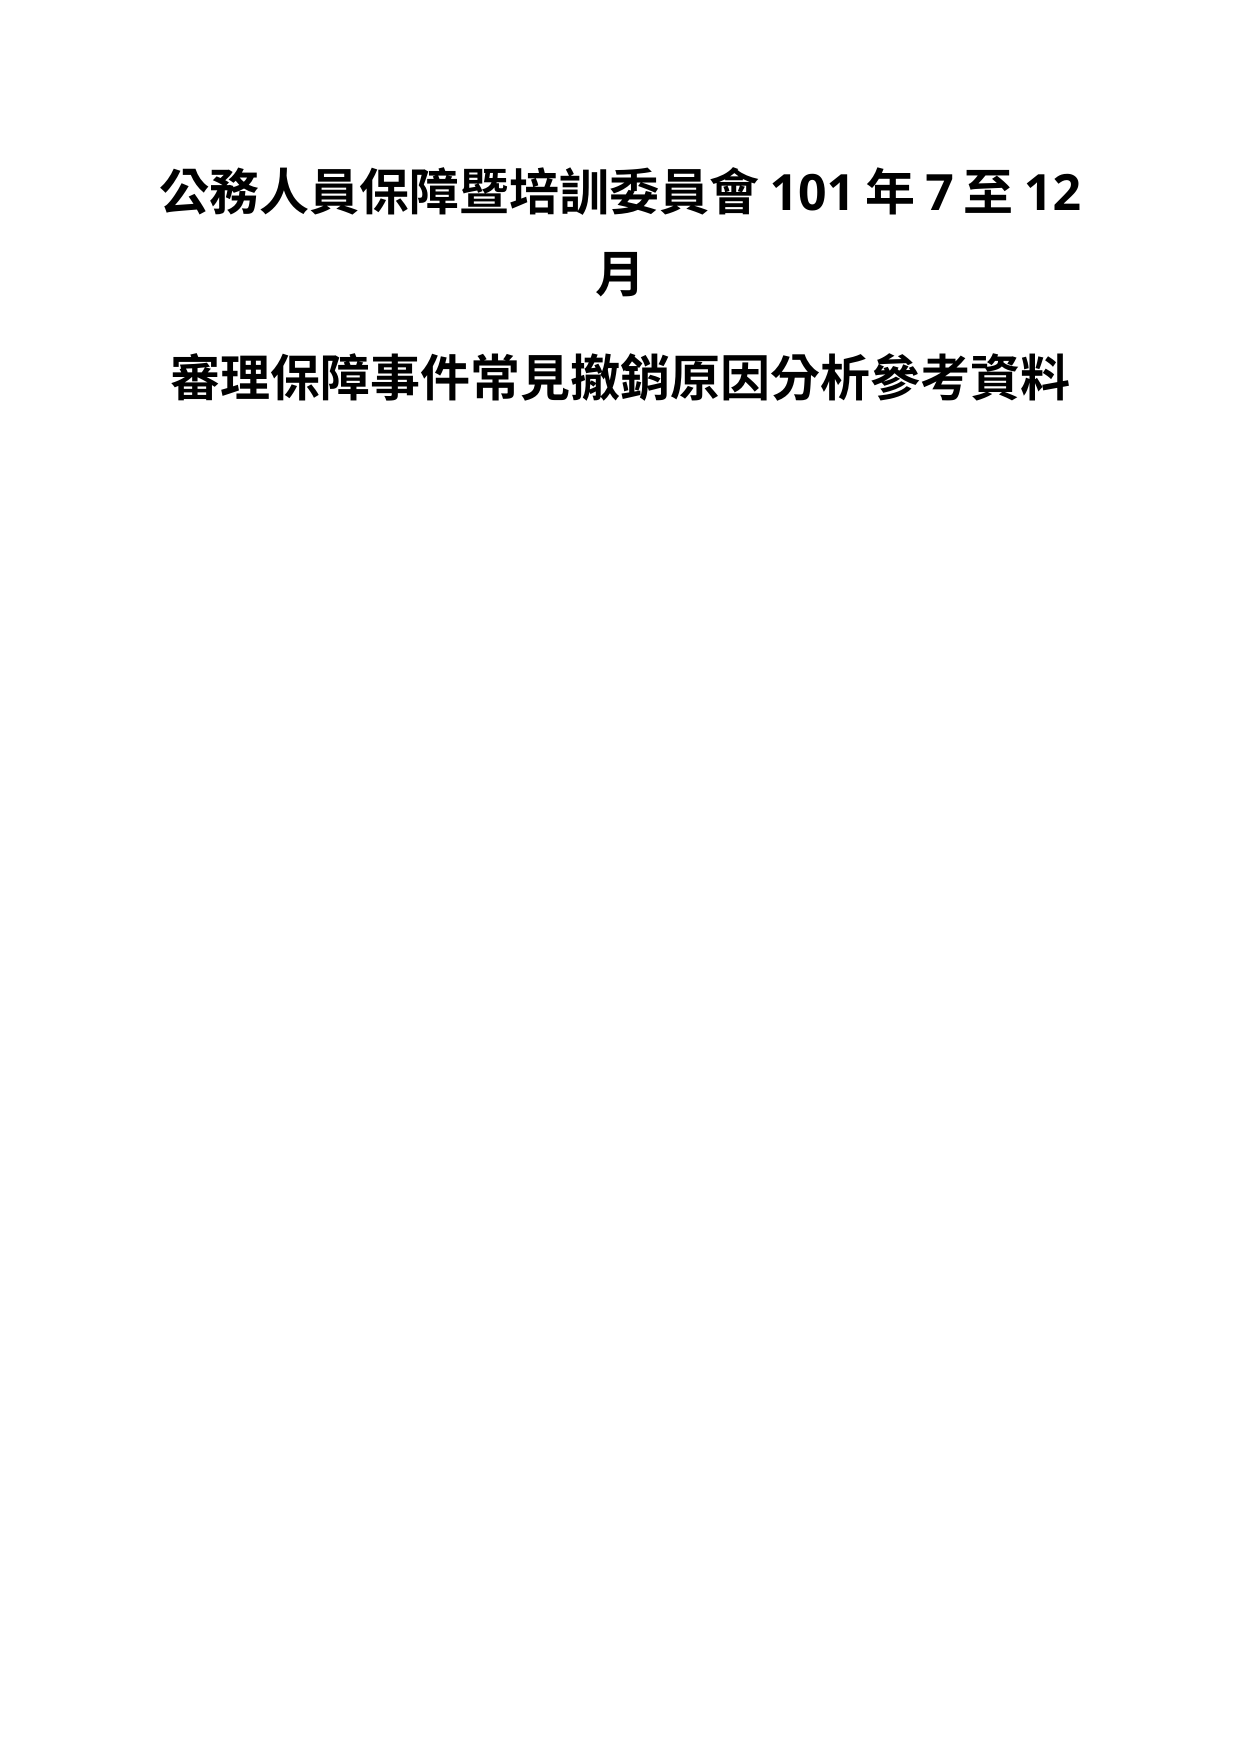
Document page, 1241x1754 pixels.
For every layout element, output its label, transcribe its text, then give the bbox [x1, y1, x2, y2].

text 審理保障事件常見撤銷原因分析參考資料 [148, 333, 1092, 416]
text 公務人員保障暨培訓委員會101年7至12月 [148, 147, 1092, 313]
